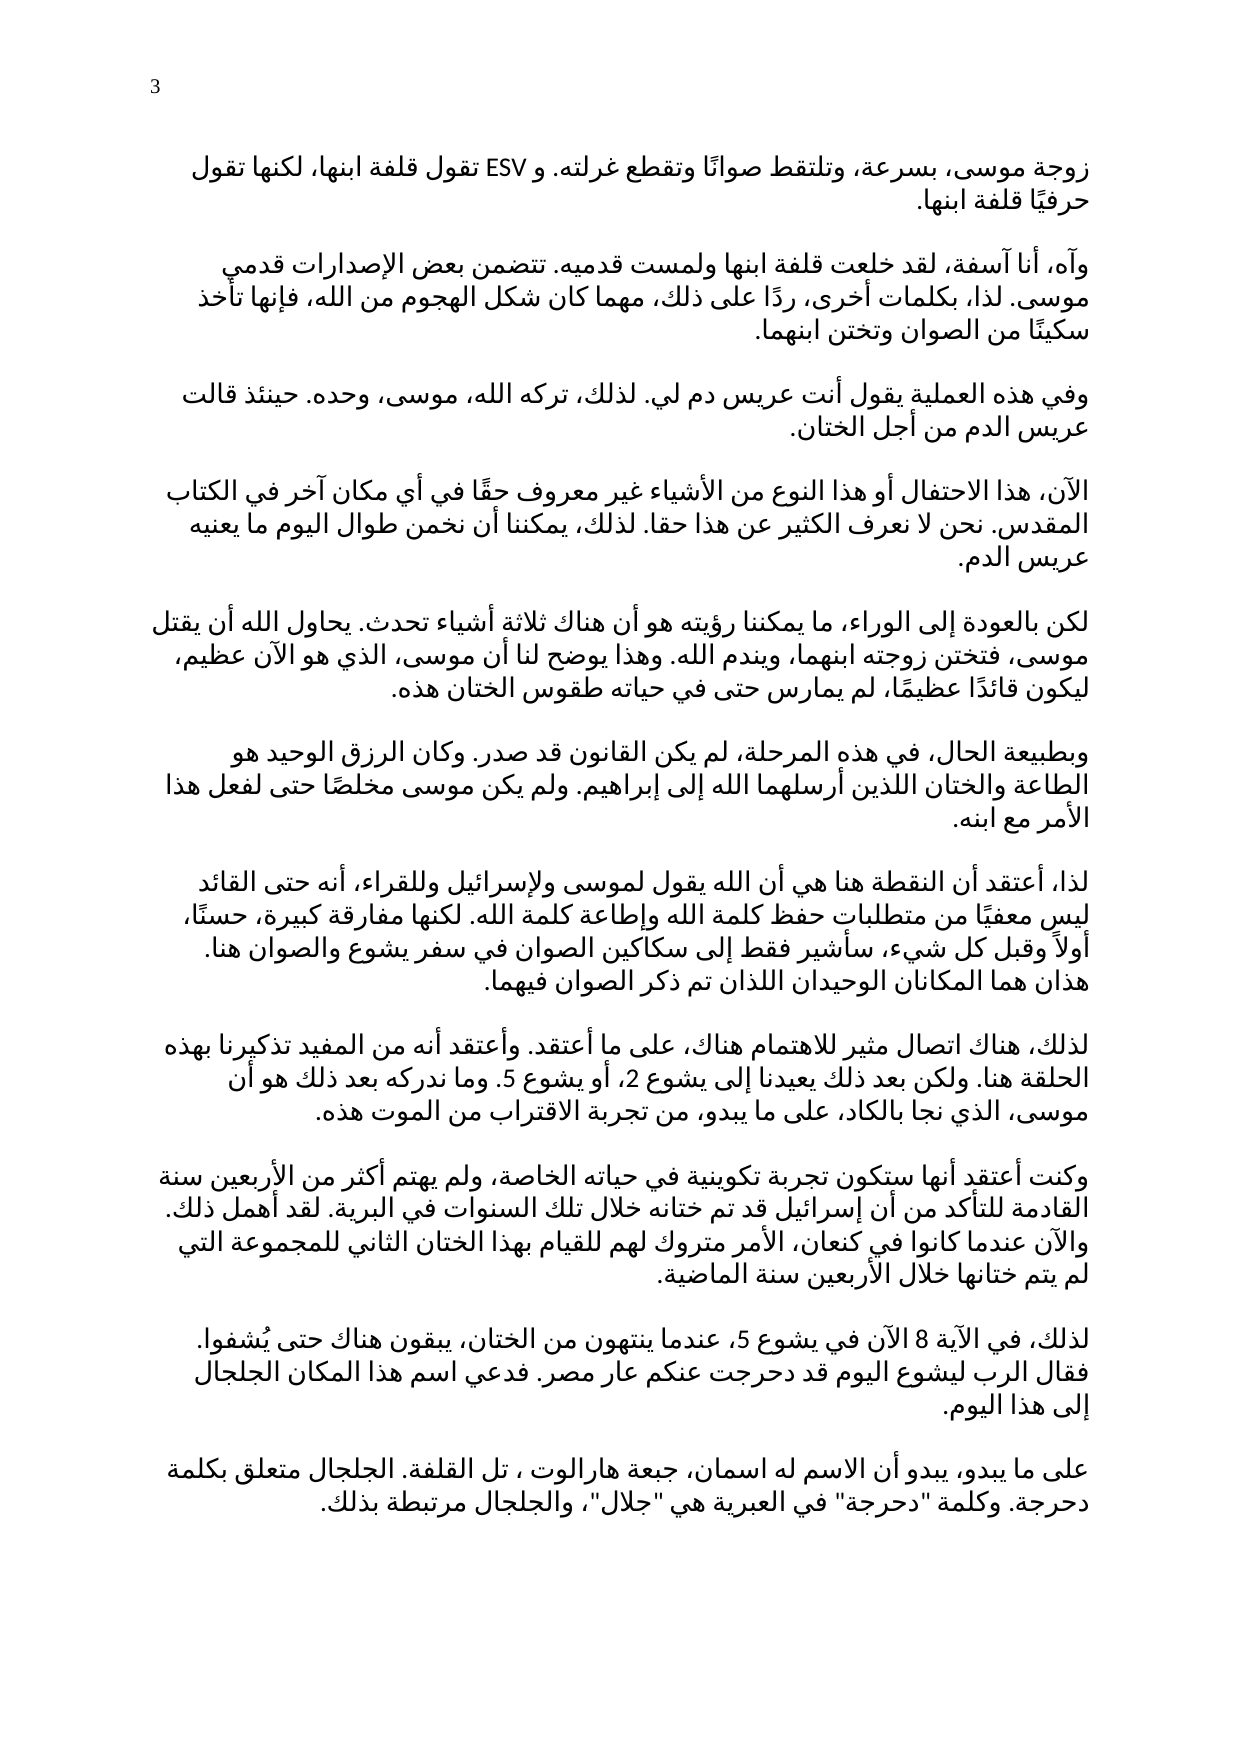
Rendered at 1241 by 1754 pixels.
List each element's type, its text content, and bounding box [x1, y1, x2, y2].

text وكنت أعتقد أنها ستكون تجربة تكوينية في حياته الخاصة، ولم يهتم أكثر من الأربعين سنة القادمة للتأكد من أن إسرائيل قد تم ختانه خلال تلك السنوات في البرية. لقد أهمل ذلك. والآن عندما كانوا في كنعان، الأمر متروك لهم للقيام بهذا الختان الثاني للمجموعة التي لم يتم ختانها خلال الأربعين سنة الماضية. [150, 1159, 1090, 1291]
text لذا، أعتقد أن النقطة هنا هي أن الله يقول لموسى ولإسرائيل وللقراء، أنه حتى القائد ليس معفيًا من متطلبات حفظ كلمة الله وإطاعة كلمة الله. لكنها مفارقة كبيرة، حسنًا، أولاً وقبل كل شيء، سأشير فقط إلى سكاكين الصوان في سفر يشوع والصوان هنا. هذان هما المكانان الوحيدان اللذان تم ذكر الصوان فيهما. [150, 865, 1090, 997]
text لذلك، في الآية 8 الآن في يشوع 5، عندما ينتهون من الختان، يبقون هناك حتى يُشفوا. فقال الرب ليشوع اليوم قد دحرجت عنكم عار مصر. فدعي اسم هذا المكان الجلجال إلى هذا اليوم. [150, 1322, 1090, 1421]
text على ما يبدو، يبدو أن الاسم له اسمان، جبعة هارالوت ، تل القلفة. الجلجال متعلق بكلمة دحرجة. وكلمة "دحرجة" في العبرية هي "جلال"، والجلجال مرتبطة بذلك. [150, 1452, 1090, 1518]
text وفي هذه العملية يقول أنت عريس دم لي. لذلك، تركه الله، موسى، وحده. حينئذ قالت عريس الدم من أجل الختان. [150, 377, 1090, 443]
text الآن، هذا الاحتفال أو هذا النوع من الأشياء غير معروف حقًا في أي مكان آخر في الكتاب المقدس. نحن لا نعرف الكثير عن هذا حقا. لذلك، يمكننا أن نخمن طوال اليوم ما يعنيه عريس الدم. [150, 474, 1090, 574]
text وبطبيعة الحال، في هذه المرحلة، لم يكن القانون قد صدر. وكان الرزق الوحيد هو الطاعة والختان اللذين أرسلهما الله إلى إبراهيم. ولم يكن موسى مخلصًا حتى لفعل هذا الأمر مع ابنه. [150, 735, 1090, 834]
text لكن بالعودة إلى الوراء، ما يمكننا رؤيته هو أن هناك ثلاثة أشياء تحدث. يحاول الله أن يقتل موسى، فتختن زوجته ابنهما، ويندم الله. وهذا يوضح لنا أن موسى، الذي هو الآن عظيم، ليكون قائدًا عظيمًا، لم يمارس حتى في حياته طقوس الختان هذه. [150, 605, 1090, 704]
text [150, 150, 1090, 216]
text لذلك، هناك اتصال مثير للاهتمام هناك، على ما أعتقد. وأعتقد أنه من المفيد تذكيرنا بهذه الحلقة هنا. ولكن بعد ذلك يعيدنا إلى يشوع 2، أو يشوع 5. وما ندركه بعد ذلك هو أن موسى، الذي نجا بالكاد، على ما يبدو، من تجربة الاقتراب من الموت هذه. [150, 1028, 1090, 1127]
text وآه، أنا آسفة، لقد خلعت قلفة ابنها ولمست قدميه. تتضمن بعض الإصدارات قدمي موسى. لذا، بكلمات أخرى، ردًا على ذلك، مهما كان شكل الهجوم من الله، فإنها تأخذ سكينًا من الصوان وتختن ابنهما. [150, 247, 1090, 346]
